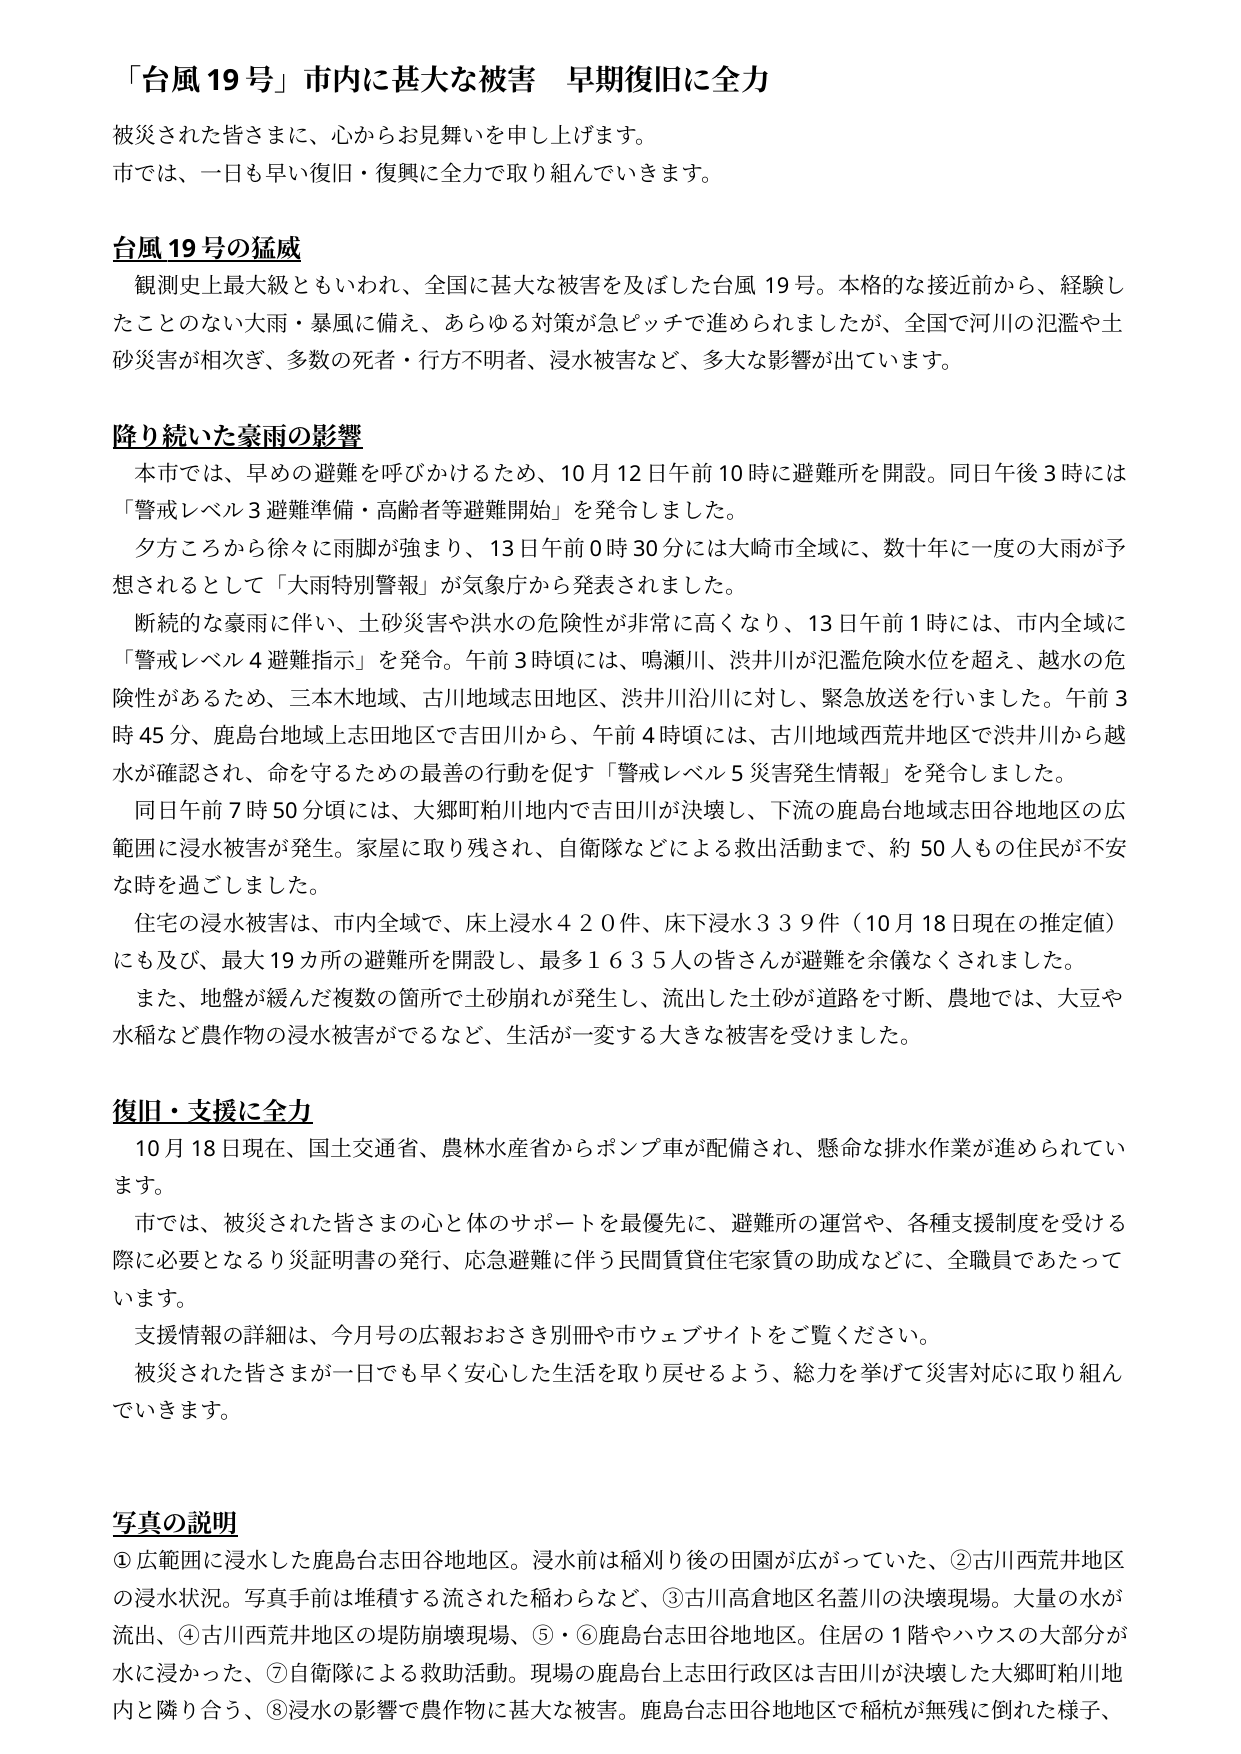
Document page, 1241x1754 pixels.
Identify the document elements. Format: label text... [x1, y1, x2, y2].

text 写真の説明 [112, 1503, 1128, 1541]
text 市では、一日も早い復旧・復興に全力で取り組んでいきます。 [112, 153, 1128, 191]
text 住宅の浸水被害は、市内全域で、床上浸水４２０件、床下浸水３３９件（10月18日現在の推定値）にも及び、最大19カ所の避難所を開設し、最多１６３５人の皆さんが避難を余儀なくされました。 [112, 903, 1128, 978]
text 夕方ころから徐々に雨脚が強まり、13日午前0時30分には大崎市全域に、数十年に一度の大雨が予想されるとして「大雨特別警報」が気象庁から発表されました。 [112, 528, 1128, 603]
text 断続的な豪雨に伴い、土砂災害や洪水の危険性が非常に高くなり、13日午前1時には、市内全域に「警戒レベル4 避難指示」を発令。午前3時頃には、鳴瀬川、渋井川が氾濫危険水位を超え、越水の危険性があるため、三本木地域、古川地域志田地区、渋井川沿川に対し、緊急放送を行いました。午前3時45分、鹿島台地域上志田地区で吉田川から、午前4時頃には、古川地域西荒井地区で渋井川から越水が確認され、命を守るための最善の行動を促す「警戒レベル5 災害発生情報」を発令しました。 [112, 603, 1128, 791]
text 台風19号の猛威 [112, 228, 1128, 266]
text 同日午前7時50分頃には、大郷町粕川地内で吉田川が決壊し、下流の鹿島台地域志田谷地地区の広範囲に浸水被害が発生。家屋に取り残され、自衛隊などによる救出活動まで、約50人もの住民が不安な時を過ごしました。 [112, 791, 1128, 903]
text 10月18日現在、国土交通省、農林水産省からポンプ車が配備され、懸命な排水作業が進められています。 [112, 1128, 1128, 1203]
text 降り続いた豪雨の影響 [112, 416, 1128, 453]
text 支援情報の詳細は、今月号の広報おおさき別冊や市ウェブサイトをご覧ください。 [112, 1316, 1128, 1353]
text 観測史上最大級ともいわれ、全国に甚大な被害を及ぼした台風19号。本格的な接近前から、経験したことのない大雨・暴風に備え、あらゆる対策が急ピッチで進められましたが、全国で河川の氾濫や土砂災害が相次ぎ、多数の死者・行方不明者、浸水被害など、多大な影響が出ています。 [112, 266, 1128, 378]
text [112, 1541, 1128, 1728]
text また、地盤が緩んだ複数の箇所で土砂崩れが発生し、流出した土砂が道路を寸断、農地では、大豆や水稲など農作物の浸水被害がでるなど、生活が一変する大きな被害を受けました。 [112, 978, 1128, 1053]
text 被災された皆さまに、心からお見舞いを申し上げます。 [112, 116, 1128, 153]
text 市では、被災された皆さまの心と体のサポートを最優先に、避難所の運営や、各種支援制度を受ける際に必要となるり災証明書の発行、応急避難に伴う民間賃貸住宅家賃の助成などに、全職員であたっています。 [112, 1203, 1128, 1316]
text 「台風19号」市内に甚大な被害 早期復旧に全力 [112, 41, 1128, 116]
text 復旧・支援に全力 [112, 1091, 1128, 1128]
text 本市では、早めの避難を呼びかけるため、10月12日午前10時に避難所を開設。同日午後3時には「警戒レベル3 避難準備・高齢者等避難開始」を発令しました。 [112, 453, 1128, 528]
text 被災された皆さまが一日でも早く安心した生活を取り戻せるよう、総力を挙げて災害対応に取り組んでいきます。 [112, 1353, 1128, 1428]
